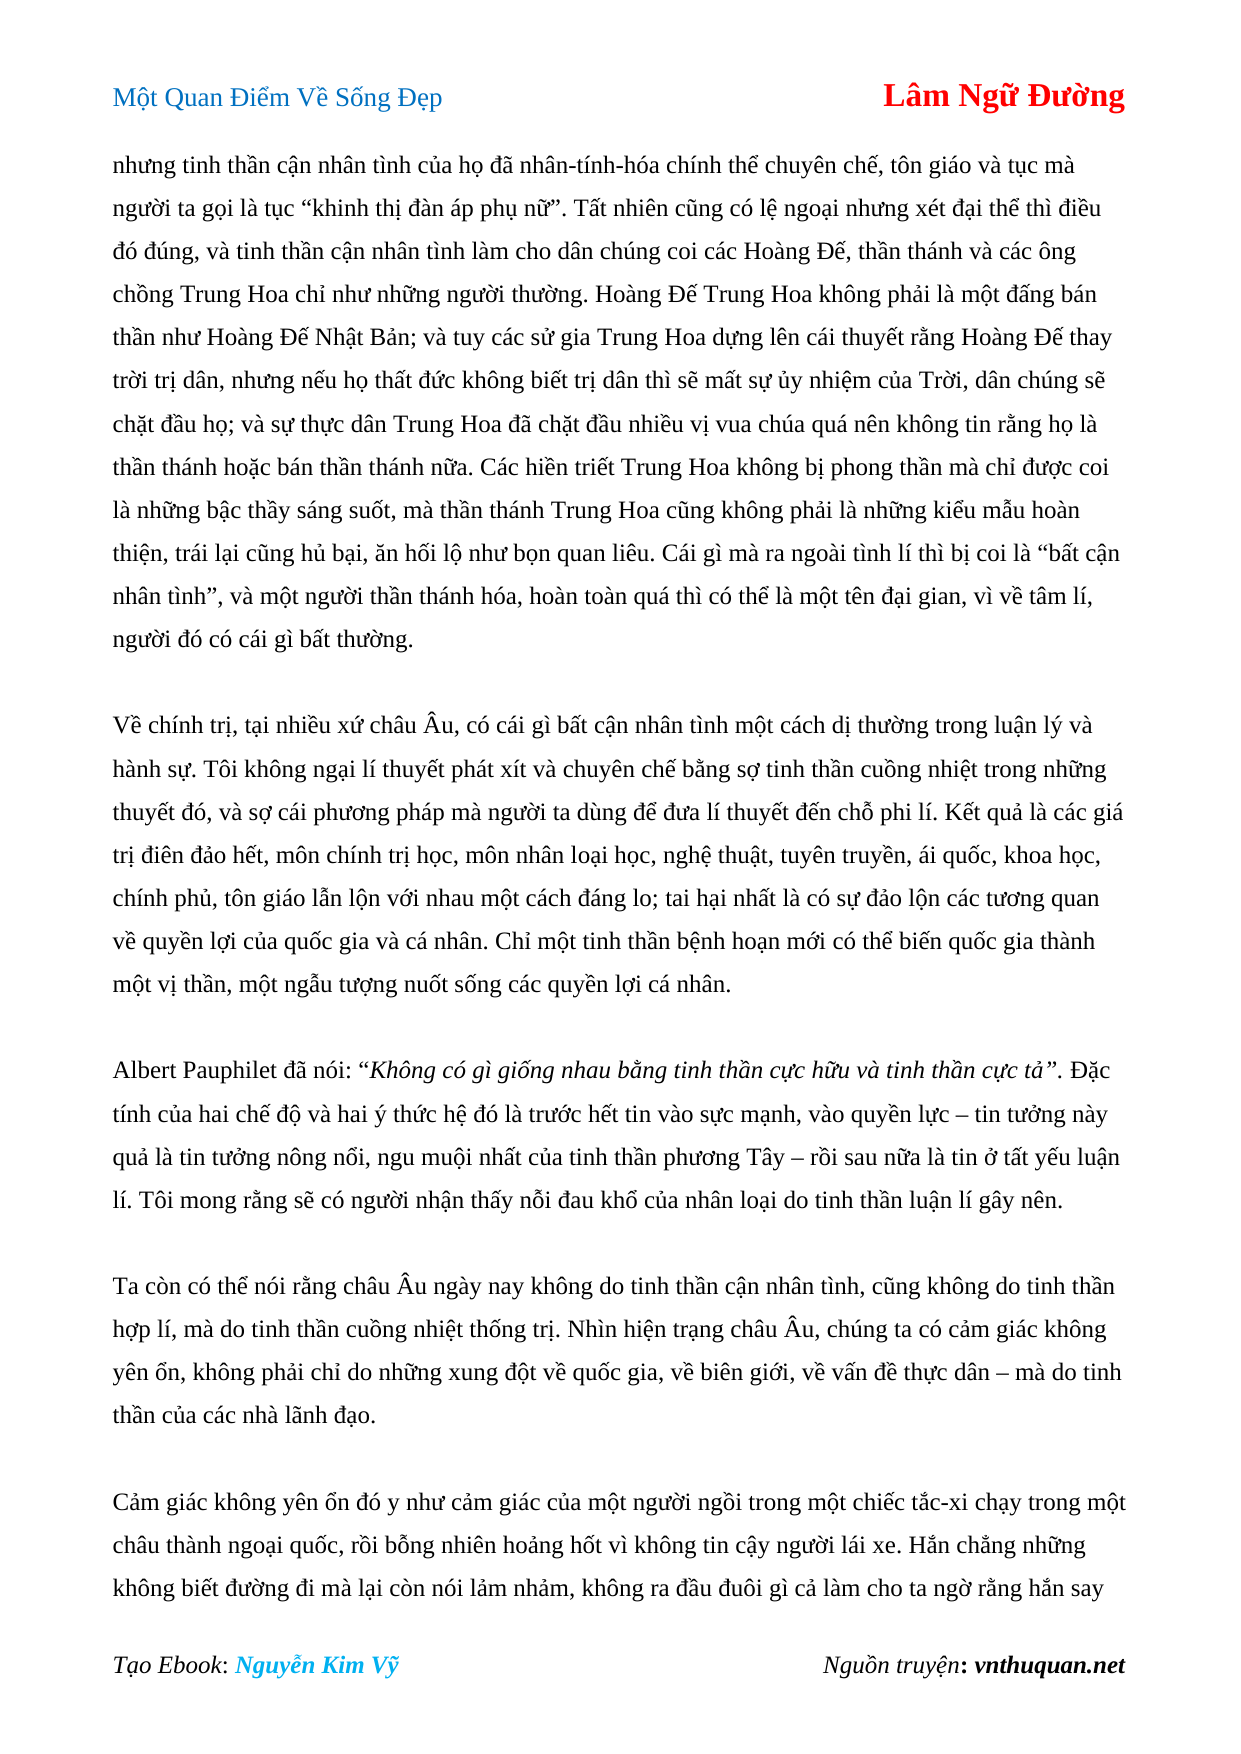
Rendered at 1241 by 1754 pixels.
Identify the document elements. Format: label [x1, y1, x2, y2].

text [112, 150, 1128, 1602]
